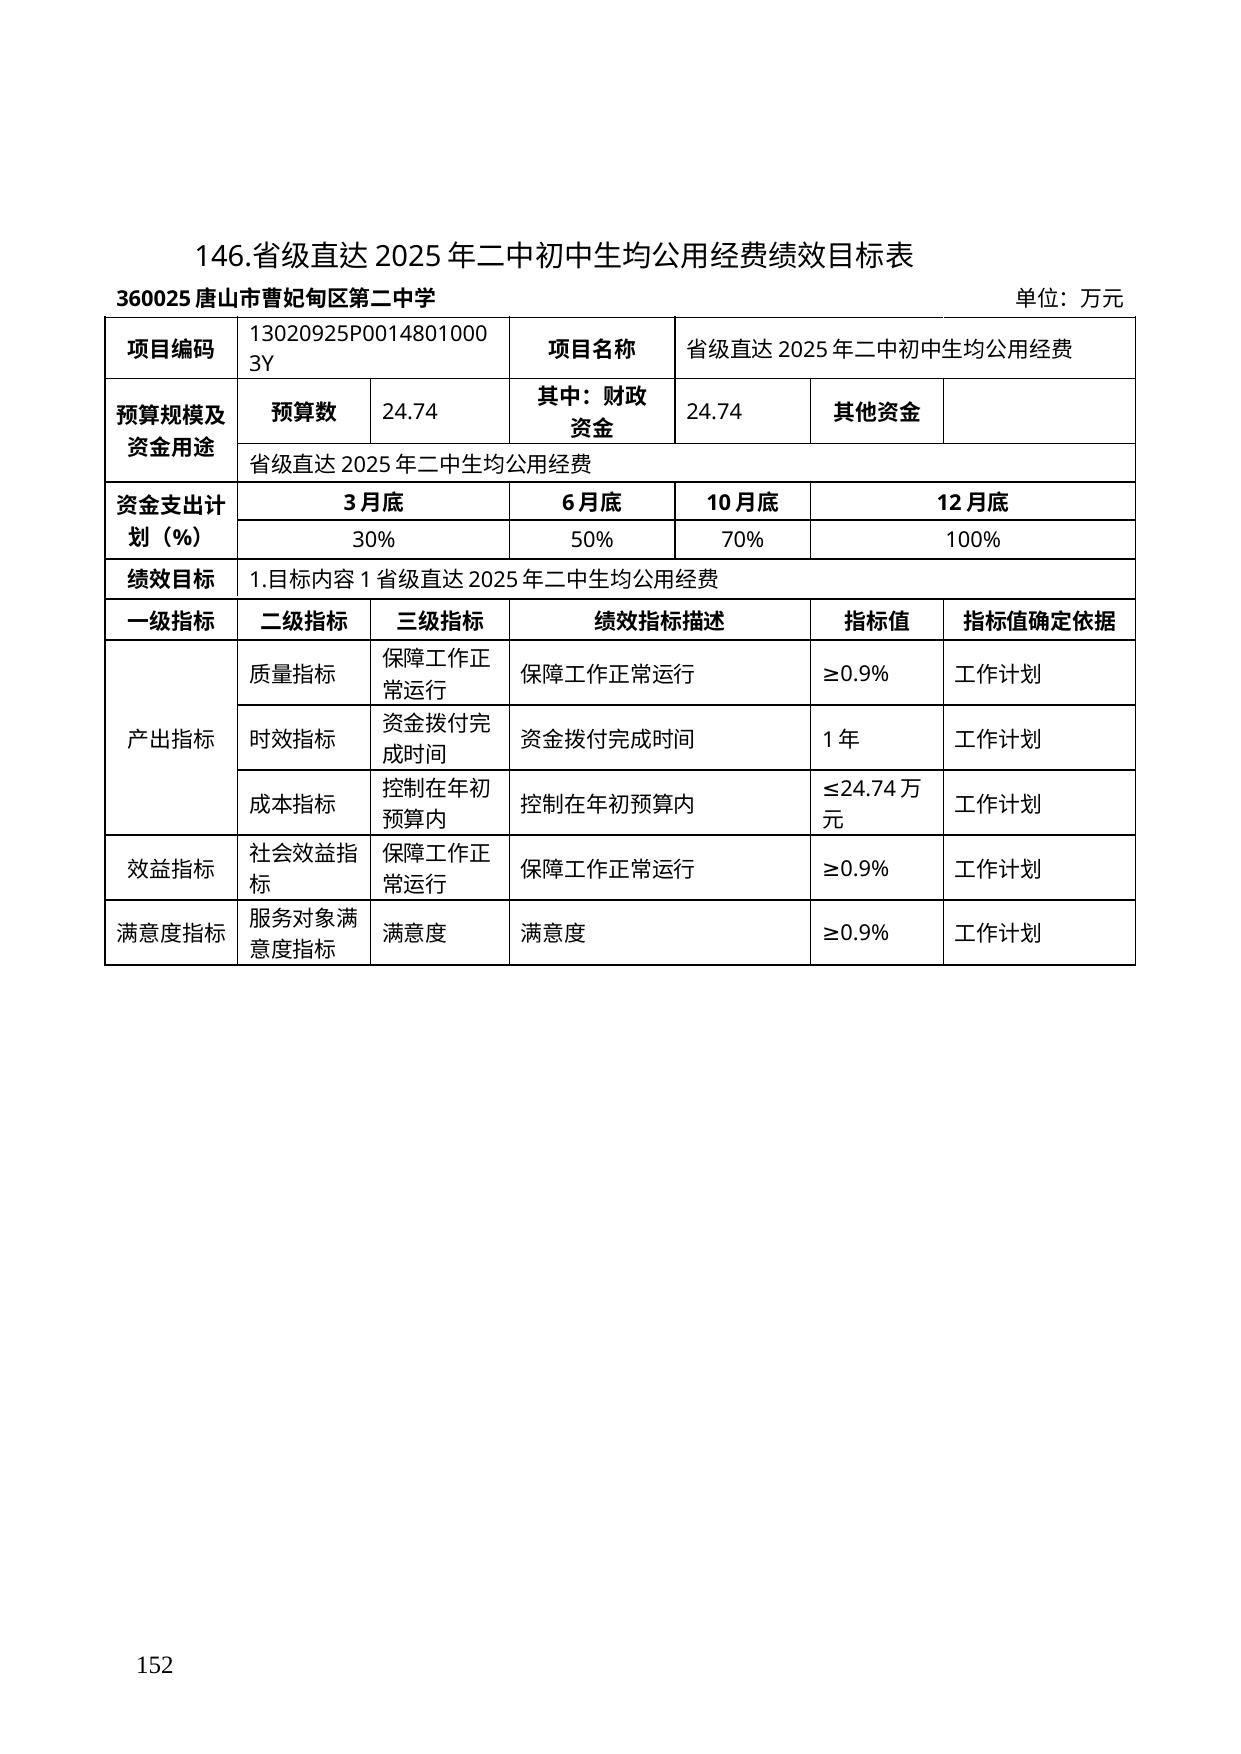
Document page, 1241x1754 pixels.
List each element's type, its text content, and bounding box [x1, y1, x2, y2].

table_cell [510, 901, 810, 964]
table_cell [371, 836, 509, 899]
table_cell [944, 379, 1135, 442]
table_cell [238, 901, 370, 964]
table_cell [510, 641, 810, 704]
text 146.省级直达2025年二中初中生均公用经费绩效目标表 [136, 235, 1104, 275]
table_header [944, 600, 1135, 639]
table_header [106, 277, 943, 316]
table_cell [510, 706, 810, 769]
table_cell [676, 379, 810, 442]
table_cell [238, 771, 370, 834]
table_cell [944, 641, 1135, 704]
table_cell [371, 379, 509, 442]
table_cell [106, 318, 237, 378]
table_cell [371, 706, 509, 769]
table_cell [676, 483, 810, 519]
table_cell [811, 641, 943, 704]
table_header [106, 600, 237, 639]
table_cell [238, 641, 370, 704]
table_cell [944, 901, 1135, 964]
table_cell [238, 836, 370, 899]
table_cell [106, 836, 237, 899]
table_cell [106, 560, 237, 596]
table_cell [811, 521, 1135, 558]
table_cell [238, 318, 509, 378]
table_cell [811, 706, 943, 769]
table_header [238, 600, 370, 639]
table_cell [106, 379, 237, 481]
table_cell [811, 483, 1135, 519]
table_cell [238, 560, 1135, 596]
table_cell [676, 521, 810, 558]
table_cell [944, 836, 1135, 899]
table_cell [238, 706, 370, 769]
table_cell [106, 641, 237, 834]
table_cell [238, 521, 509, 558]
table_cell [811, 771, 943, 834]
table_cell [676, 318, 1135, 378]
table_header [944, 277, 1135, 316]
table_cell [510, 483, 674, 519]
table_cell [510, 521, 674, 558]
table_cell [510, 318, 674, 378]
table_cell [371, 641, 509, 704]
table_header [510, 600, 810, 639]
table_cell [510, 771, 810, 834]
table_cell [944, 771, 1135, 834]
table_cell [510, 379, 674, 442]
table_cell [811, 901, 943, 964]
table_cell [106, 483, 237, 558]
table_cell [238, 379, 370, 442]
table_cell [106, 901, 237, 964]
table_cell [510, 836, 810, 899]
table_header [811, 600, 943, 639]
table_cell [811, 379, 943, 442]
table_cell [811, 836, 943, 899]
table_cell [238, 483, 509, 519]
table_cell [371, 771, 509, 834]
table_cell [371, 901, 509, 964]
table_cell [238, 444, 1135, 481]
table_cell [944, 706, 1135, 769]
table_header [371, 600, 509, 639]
